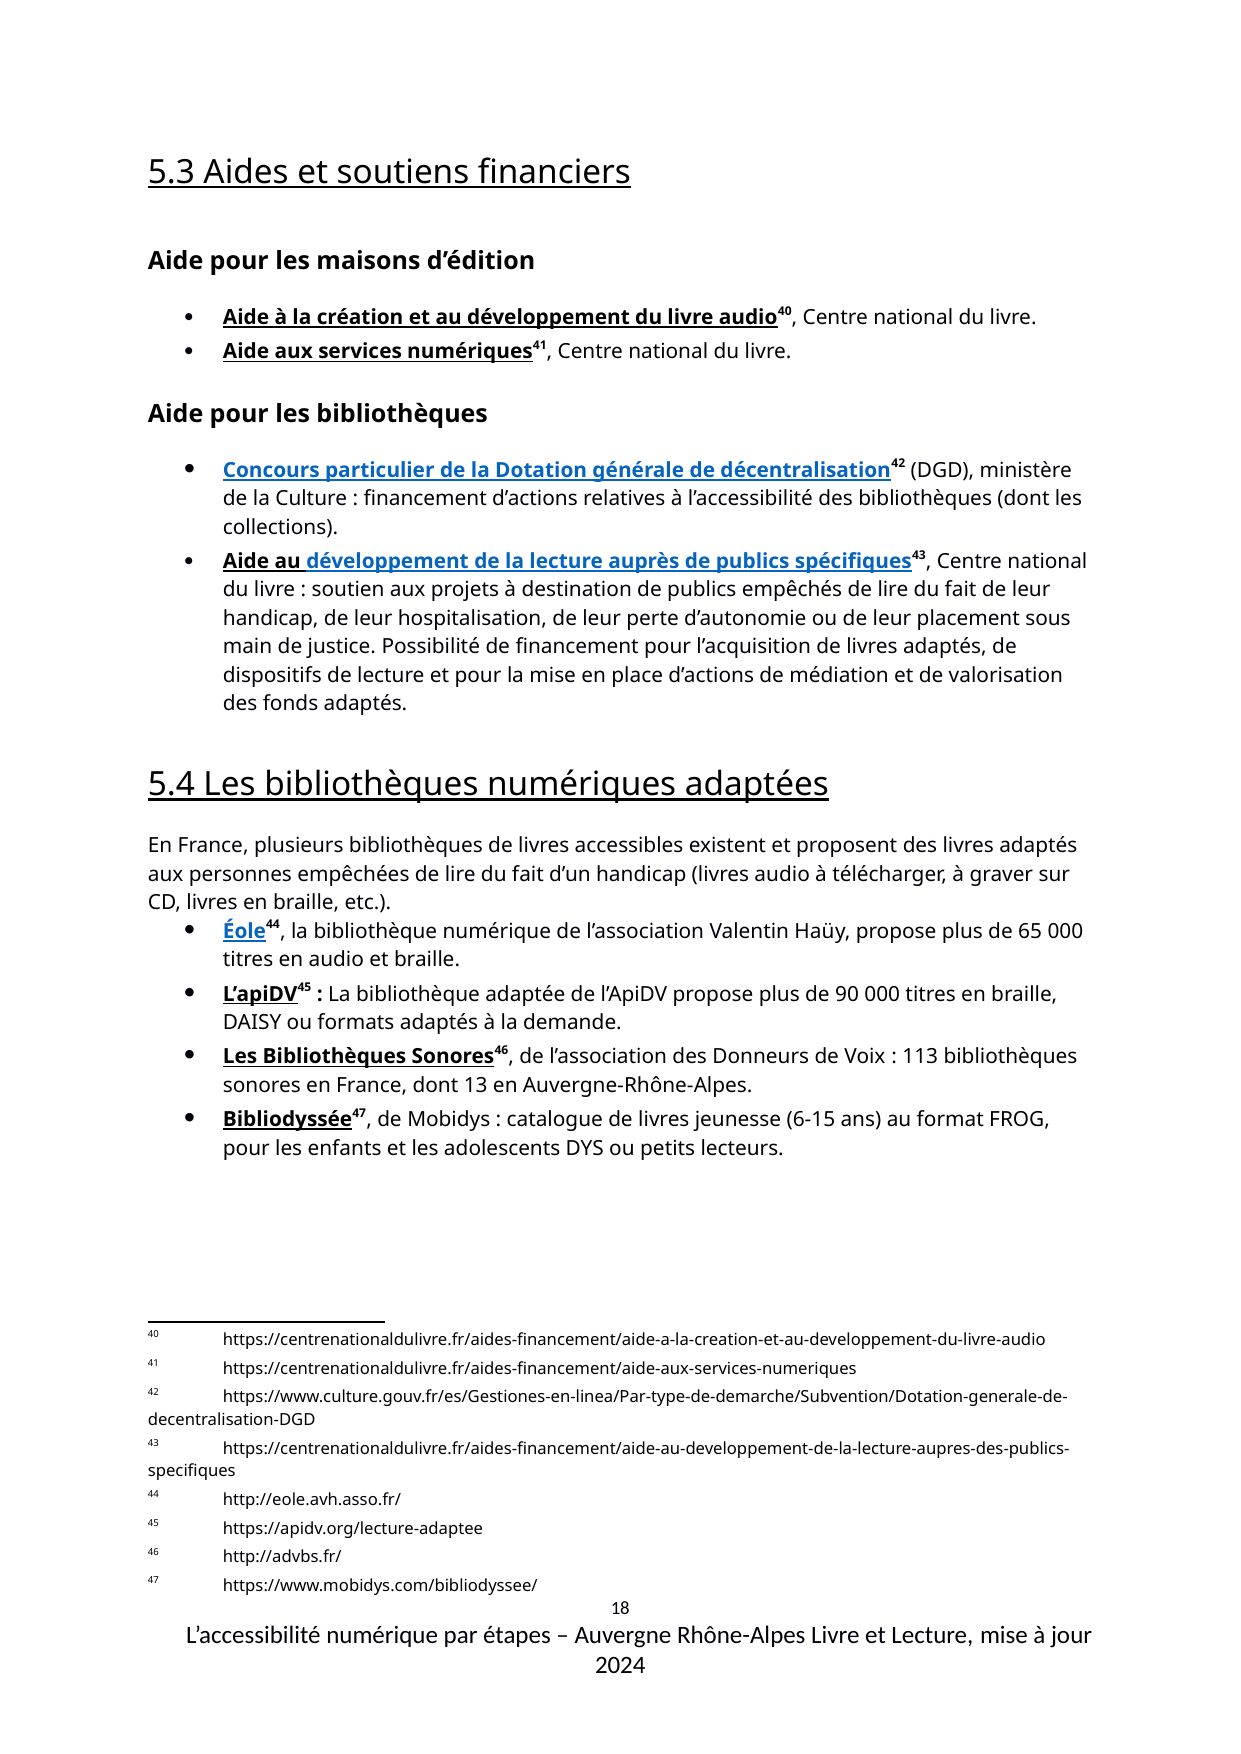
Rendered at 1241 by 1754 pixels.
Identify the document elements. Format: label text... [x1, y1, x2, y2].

list Concours particulier de la Dotation générale de décentralisation (DGD), ministère de la Culture : financement d’actions relatives à l’accessibilité des bibliothèques (dont les collections). [185, 455, 1093, 540]
subtitle Aide pour les bibliothèques [148, 396, 1093, 430]
list Éole, la bibliothèque numérique de l’association Valentin Haüy, propose plus de 65 000 titres en audio et braille. [185, 916, 1093, 973]
subtitle Aide pour les maisons d’édition [148, 243, 1093, 277]
list L’apiDV : La bibliothèque adaptée de l’ApiDV propose plus de 90 000 titres en braille, DAISY ou formats adaptés à la demande. [185, 979, 1093, 1036]
list Les Bibliothèques Sonores, de l’association des Donneurs de Voix : 113 bibliothèques sonores en France, dont 13 en Auvergne-Rhône-Alpes. [185, 1042, 1093, 1098]
list Aide aux services numériques, Centre national du livre. [185, 336, 1093, 365]
list Bibliodyssée, de Mobidys : catalogue de livres jeunesse (6-15 ans) au format FROG, pour les enfants et les adolescents DYS ou petits lecteurs. [185, 1104, 1093, 1161]
subtitle 5.4 Les bibliothèques numériques adaptées [148, 760, 1093, 806]
list Aide à la création et au développement du livre audio, Centre national du livre. [185, 302, 1093, 331]
text En France, plusieurs bibliothèques de livres accessibles existent et proposent des livres adaptés aux personnes empêchées de lire du fait d’un handicap (livres audio à télécharger, à graver sur CD, livres en braille, etc.). [148, 831, 1093, 916]
subtitle 5.3 Aides et soutiens financiers [148, 148, 1093, 193]
list Aide au développement de la lecture auprès de publics spécifiques, Centre national du livre : soutien aux projets à destination de publics empêchés de lire du fait de leur handicap, de leur hospitalisation, de leur perte d’autonomie ou de leur placement sous main de justice. Possibilité de financement pour l’acquisition de livres adaptés, de dispositifs de lecture et pour la mise en place d’actions de médiation et de valorisation des fonds adaptés. [185, 546, 1093, 717]
